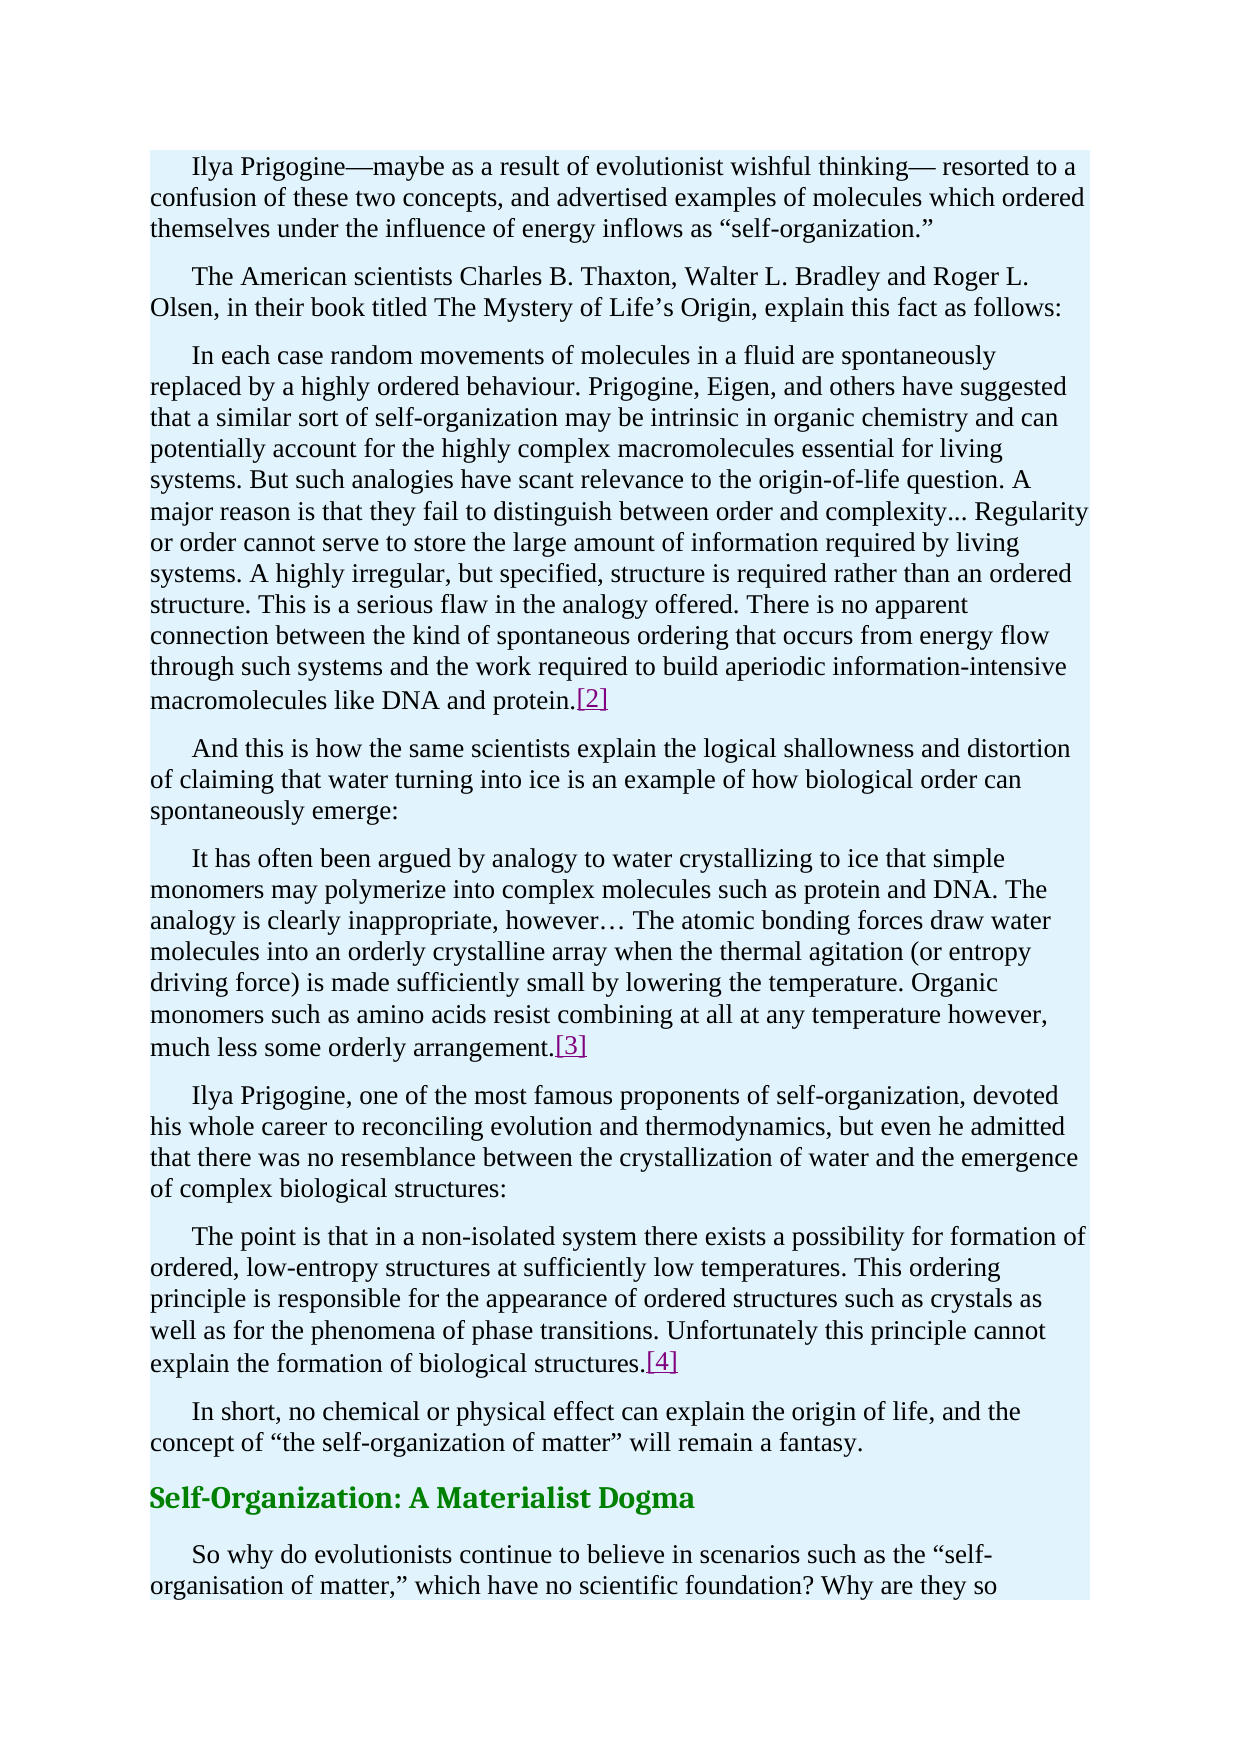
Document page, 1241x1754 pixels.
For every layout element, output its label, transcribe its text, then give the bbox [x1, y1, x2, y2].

text Ilya Prigogine—maybe as a result of evolutionist wishful thinking— resorted to a confusion of these two concepts, and advertised examples of molecules which ordered themselves under the influence of energy inflows as “self-organization.” [150, 150, 1090, 243]
text In short, no chemical or physical effect can explain the origin of life, and the concept of “the self-organization of matter” will remain a fantasy. [150, 1395, 1090, 1457]
text Ilya Prigogine, one of the most famous proponents of self-organization, devoted his whole career to reconciling evolution and thermodynamics, but even he admitted that there was no resemblance between the crystallization of water and the emergence of complex biological structures: [150, 1079, 1090, 1204]
text The point is that in a non-isolated system there exists a possibility for formation of ordered, low-entropy structures at sufficiently low temperatures. This ordering principle is responsible for the appearance of ordered structures such as crystals as well as for the phenomena of phase transitions. Unfortunately this principle cannot explain the formation of biological structures.[4] [150, 1220, 1090, 1378]
subtitle Self-Organization: A Materialist Dogma [150, 1481, 1090, 1517]
text The American scientists Charles B. Thaxton, Walter L. Bradley and Roger L. Olsen, in their book titled The Mystery of Life’s Origin, explain this fact as follows: [150, 260, 1090, 322]
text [150, 1538, 1090, 1600]
text In each case random movements of molecules in a fluid are spontaneously replaced by a highly ordered behaviour. Prigogine, Eigen, and others have suggested that a similar sort of self-organization may be intrinsic in organic chemistry and can potentially account for the highly complex macromolecules essential for living systems. But such analogies have scant relevance to the origin-of-life question. A major reason is that they fail to distinguish between order and complexity... Regularity or order cannot serve to store the large amount of information required by living systems. A highly irregular, but specified, structure is required rather than an ordered structure. This is a serious flaw in the analogy offered. There is no apparent connection between the kind of spontaneous ordering that occurs from energy flow through such systems and the work required to build aperiodic information-intensive macromolecules like DNA and protein.[2] [150, 339, 1090, 715]
text And this is how the same scientists explain the logical shallowness and distortion of claiming that water turning into ice is an example of how biological order can spontaneously emerge: [150, 732, 1090, 825]
text It has often been argued by analogy to water crystallizing to ice that simple monomers may polymerize into complex molecules such as protein and DNA. The analogy is clearly inappropriate, however… The atomic bonding forces draw water molecules into an orderly crystalline array when the thermal agitation (or entropy driving force) is made sufficiently small by lowering the temperature. Organic monomers such as amino acids resist combining at all at any temperature however, much less some orderly arrangement.[3] [150, 842, 1090, 1062]
